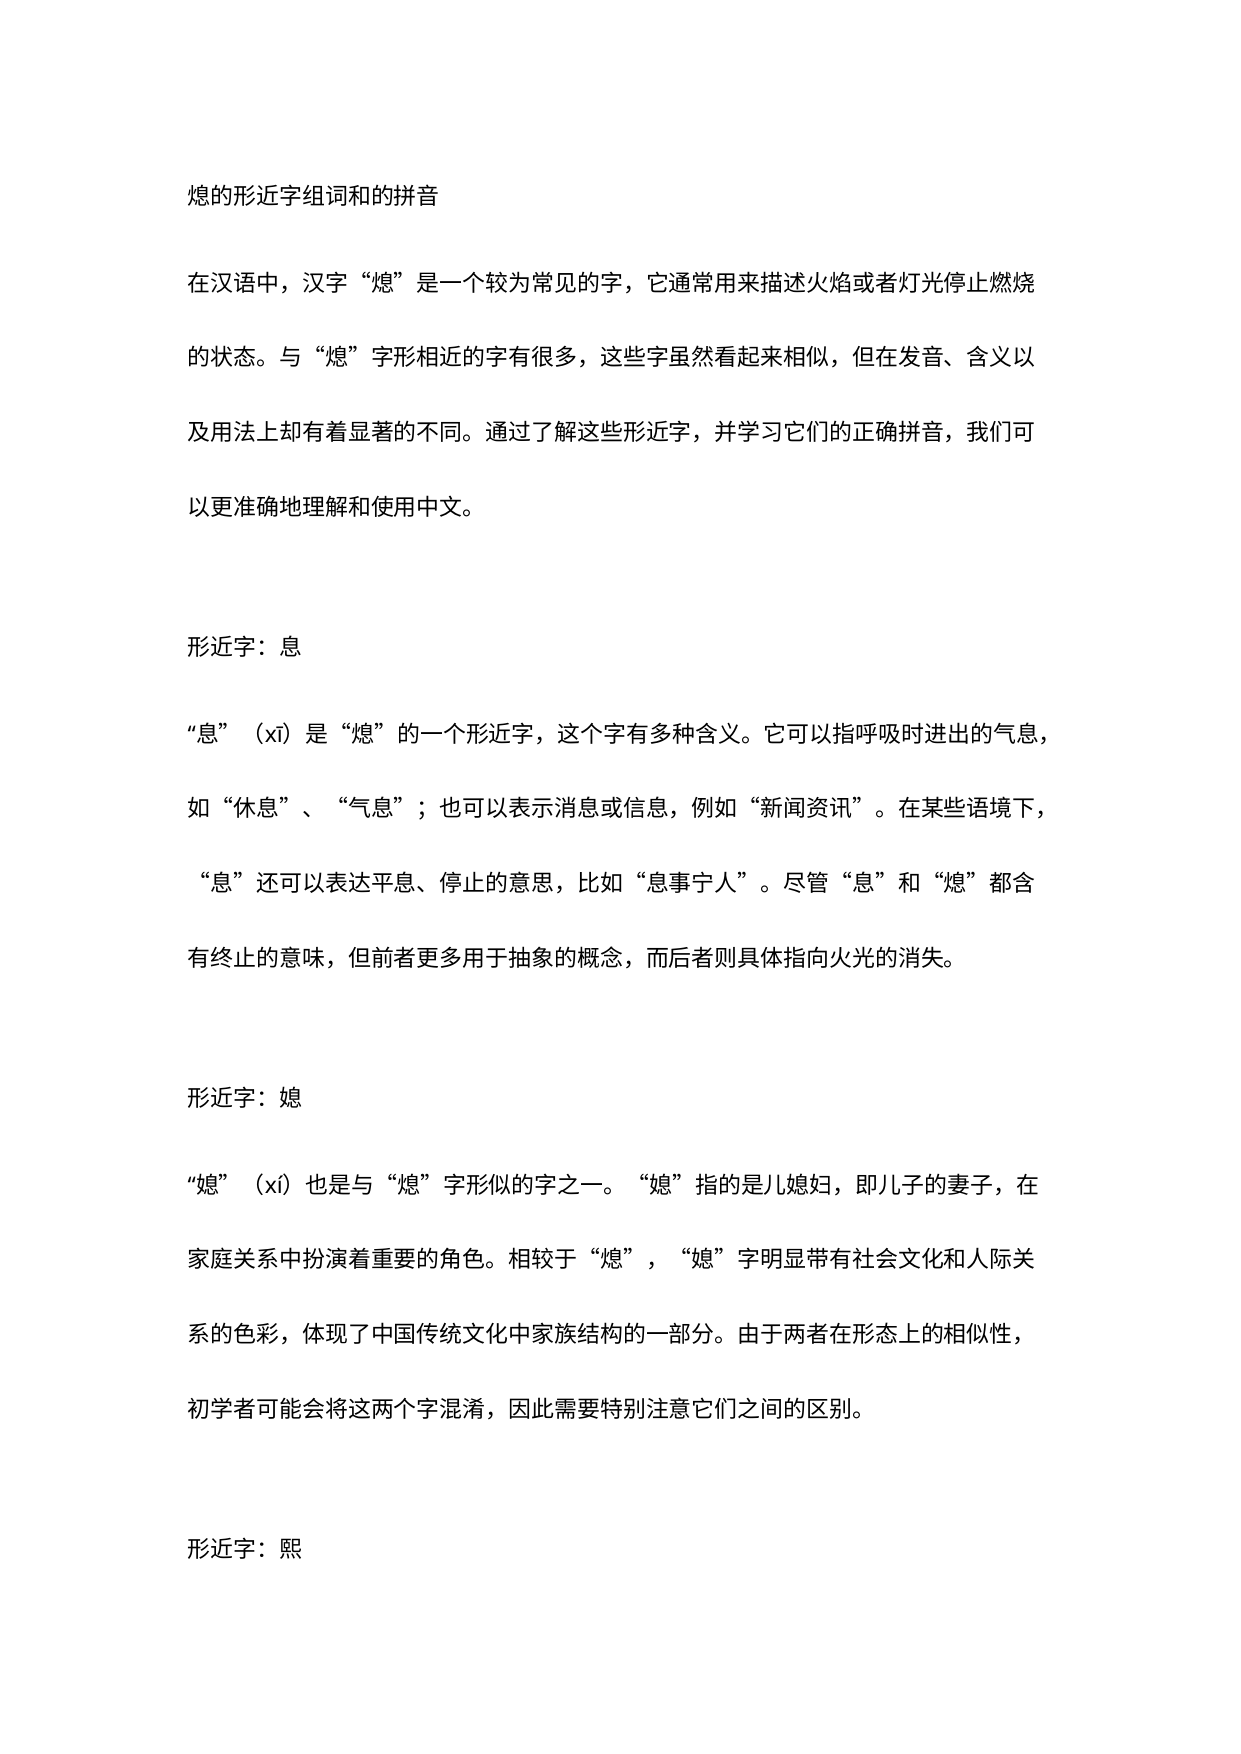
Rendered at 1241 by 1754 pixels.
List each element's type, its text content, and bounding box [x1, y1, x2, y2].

text “媳”（xí）也是与“熄”字形似的字之一。“媳”指的是儿媳妇，即儿子的妻子，在家庭关系中扮演着重要的角色。相较于“熄”，“媳”字明显带有社会文化和人际关系的色彩，体现了中国传统文化中家族结构的一部分。由于两者在形态上的相似性，初学者可能会将这两个字混淆，因此需要特别注意它们之间的区别。 [187, 1151, 1053, 1440]
text 在汉语中，汉字“熄”是一个较为常见的字，它通常用来描述火焰或者灯光停止燃烧的状态。与“熄”字形相近的字有很多，这些字虽然看起来相似，但在发音、含义以及用法上却有着显著的不同。通过了解这些形近字，并学习它们的正确拼音，我们可以更准确地理解和使用中文。 [187, 248, 1053, 538]
text 熄的形近字组词和的拼音 [187, 162, 1053, 227]
text 形近字：息 [187, 613, 1053, 678]
text 形近字：媳 [187, 1064, 1053, 1129]
text “息”（xī）是“熄”的一个形近字，这个字有多种含义。它可以指呼吸时进出的气息，如“休息”、“气息”；也可以表示消息或信息，例如“新闻资讯”。在某些语境下，“息”还可以表达平息、停止的意思，比如“息事宁人”。尽管“息”和“熄”都含有终止的意味，但前者更多用于抽象的概念，而后者则具体指向火光的消失。 [187, 699, 1053, 989]
text 形近字：熙 [187, 1515, 1053, 1580]
